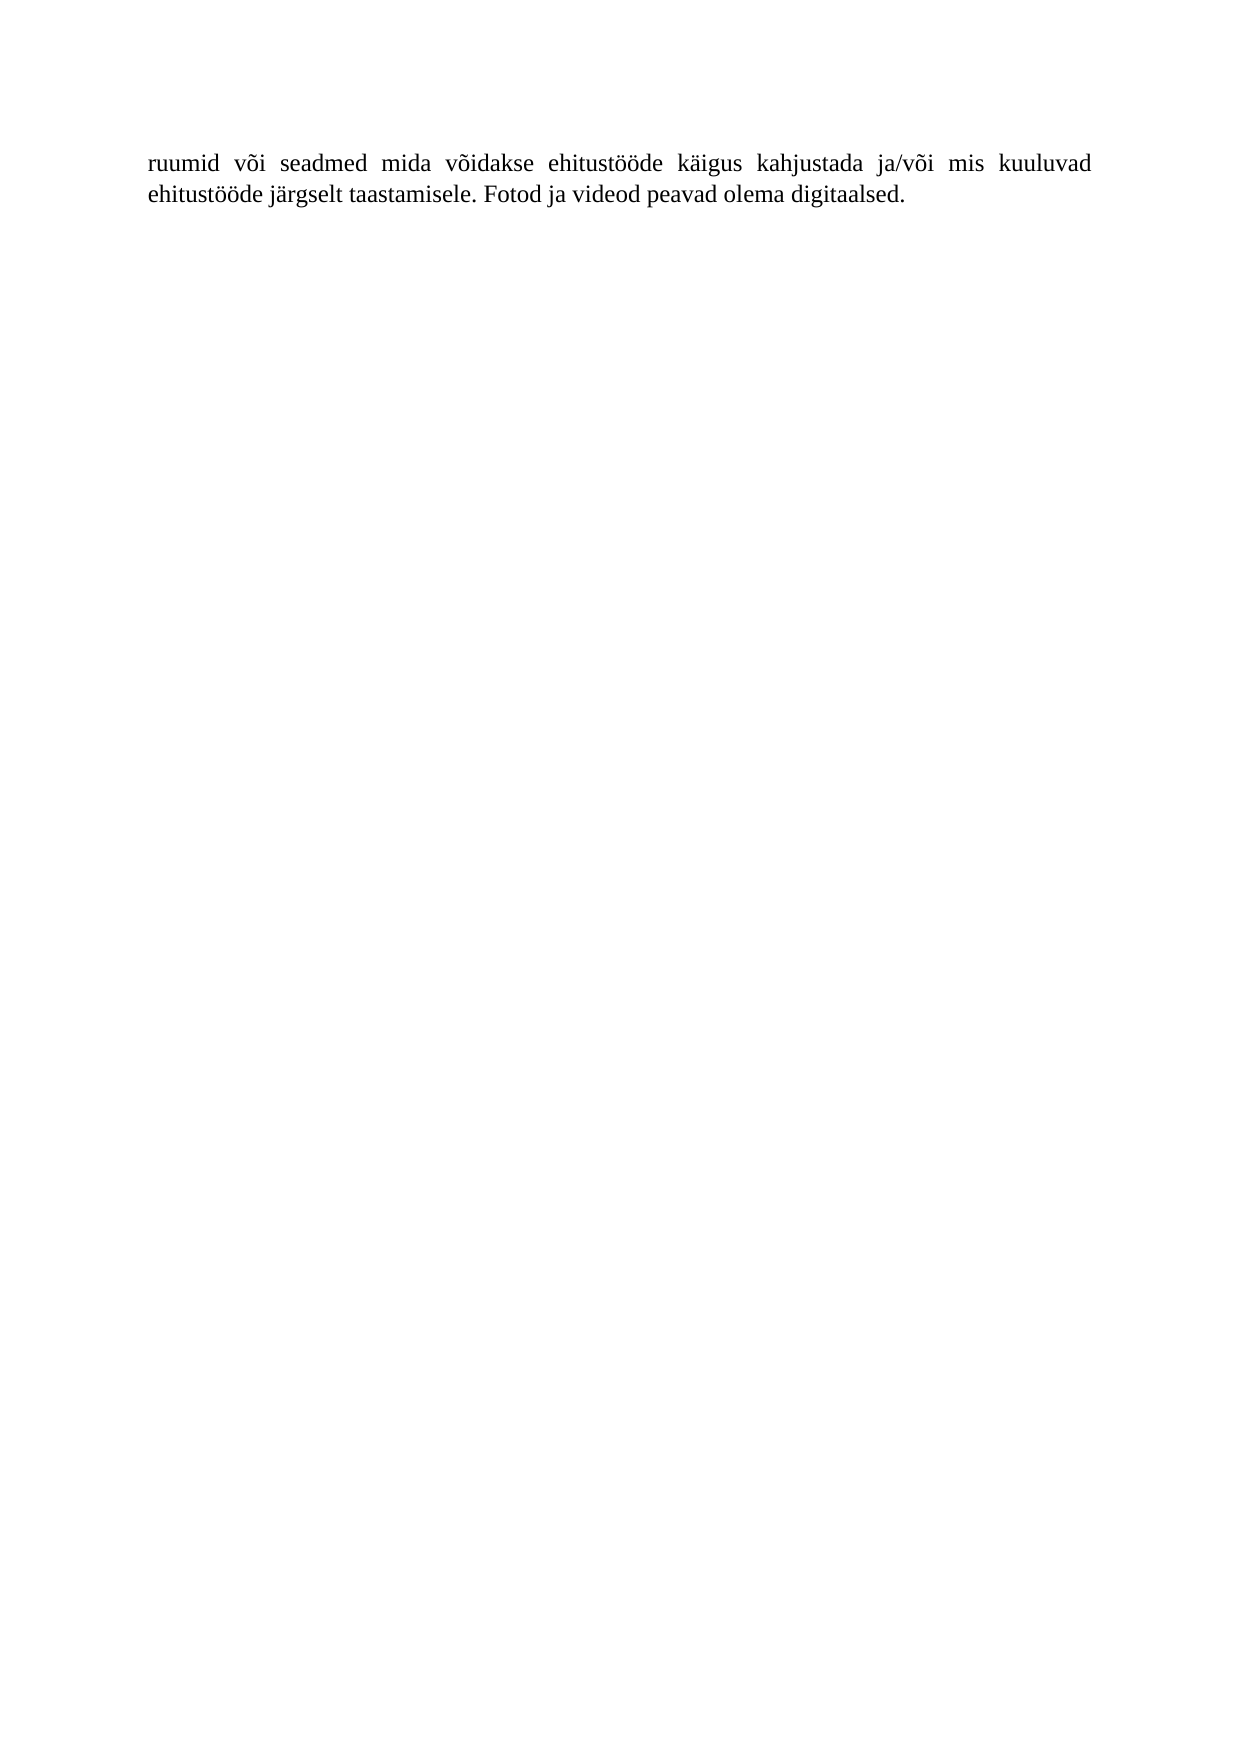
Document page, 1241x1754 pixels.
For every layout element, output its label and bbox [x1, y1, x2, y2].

text [148, 148, 1093, 207]
